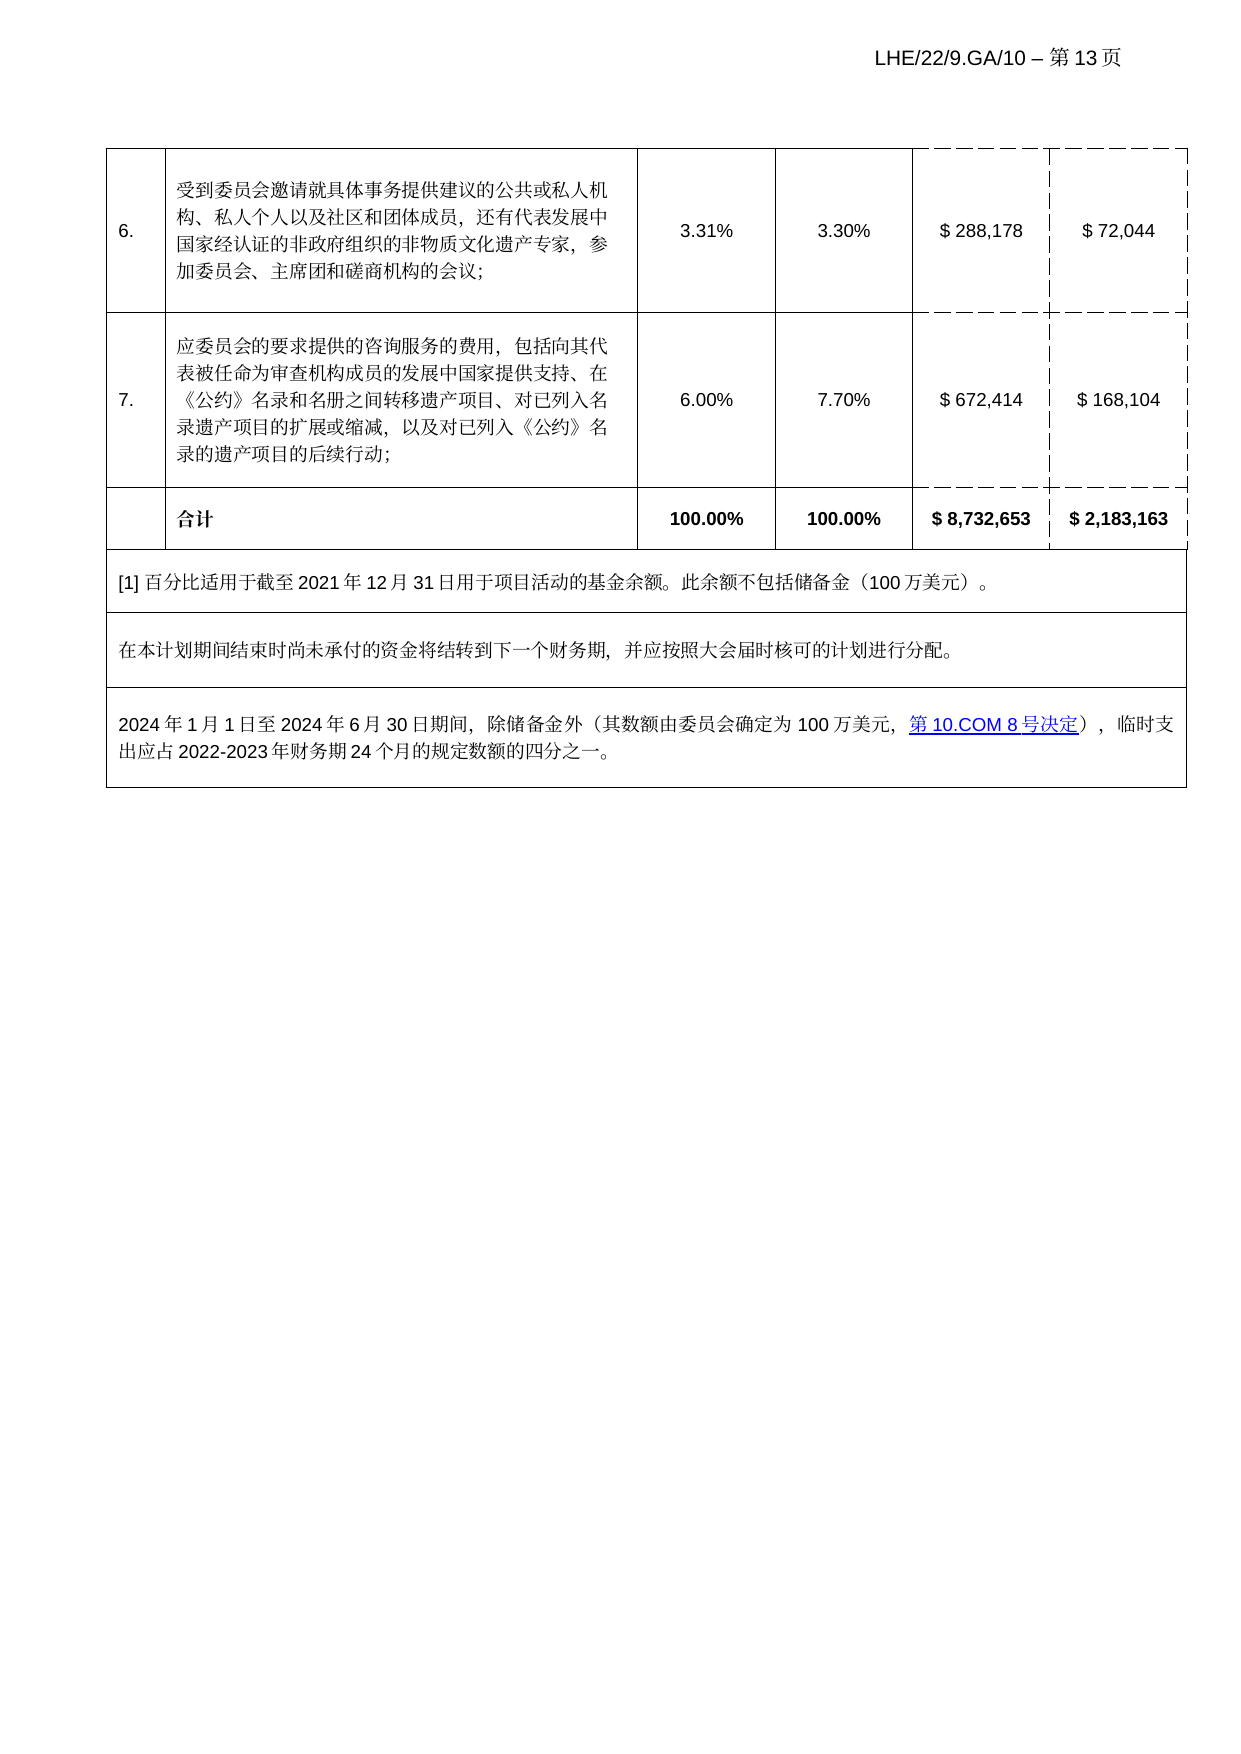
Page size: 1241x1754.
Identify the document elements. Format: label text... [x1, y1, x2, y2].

table_cell 7.70% [776, 313, 912, 487]
table_cell 在本计划期间结束时尚未承付的资金将结转到下一个财务期，并应按照大会届时核可的计划进行分配。 [107, 613, 1186, 687]
table_cell 合计 [166, 488, 637, 549]
table_cell 6. [107, 149, 165, 312]
table_cell 100.00% [776, 488, 912, 549]
table_cell $ 672,414 [913, 312, 1050, 487]
table_cell $ 2,183,163 [1050, 487, 1187, 549]
table_cell $ 72,044 [1050, 148, 1187, 312]
table_cell $ 288,178 [913, 148, 1050, 312]
table_cell 应委员会的要求提供的咨询服务的费用，包括向其代表被任命为审查机构成员的发展中国家提供支持、在《公约》名录和名册之间转移遗产项目、对已列入名录遗产项目的扩展或缩减，以及对已列入《公约》名录的遗产项目的后续行动； [166, 313, 637, 487]
table_cell 3.30% [776, 149, 912, 312]
table_cell 7. [107, 313, 165, 487]
table_cell [107, 488, 165, 549]
table_cell 2024年1月1日至2024年6月30日期间，除储备金外（其数额由委员会确定为100万美元，第10.COM 8号决定），临时支出应占2022-2023年财务期24个月的规定数额的四分之一。 [107, 688, 1186, 787]
table_cell [1] 百分比适用于截至2021年12月31日用于项目活动的基金余额。此余额不包括储备金（100万美元）。 [107, 550, 1186, 612]
table_cell 6.00% [638, 313, 775, 487]
table_cell 3.31% [638, 149, 775, 312]
table_cell $ 168,104 [1050, 312, 1187, 487]
table_cell $ 8,732,653 [913, 487, 1050, 549]
table_cell 受到委员会邀请就具体事务提供建议的公共或私人机构、私人个人以及社区和团体成员，还有代表发展中国家经认证的非政府组织的非物质文化遗产专家，参加委员会、主席团和磋商机构的会议； [166, 149, 637, 312]
table_cell 100.00% [638, 488, 775, 549]
